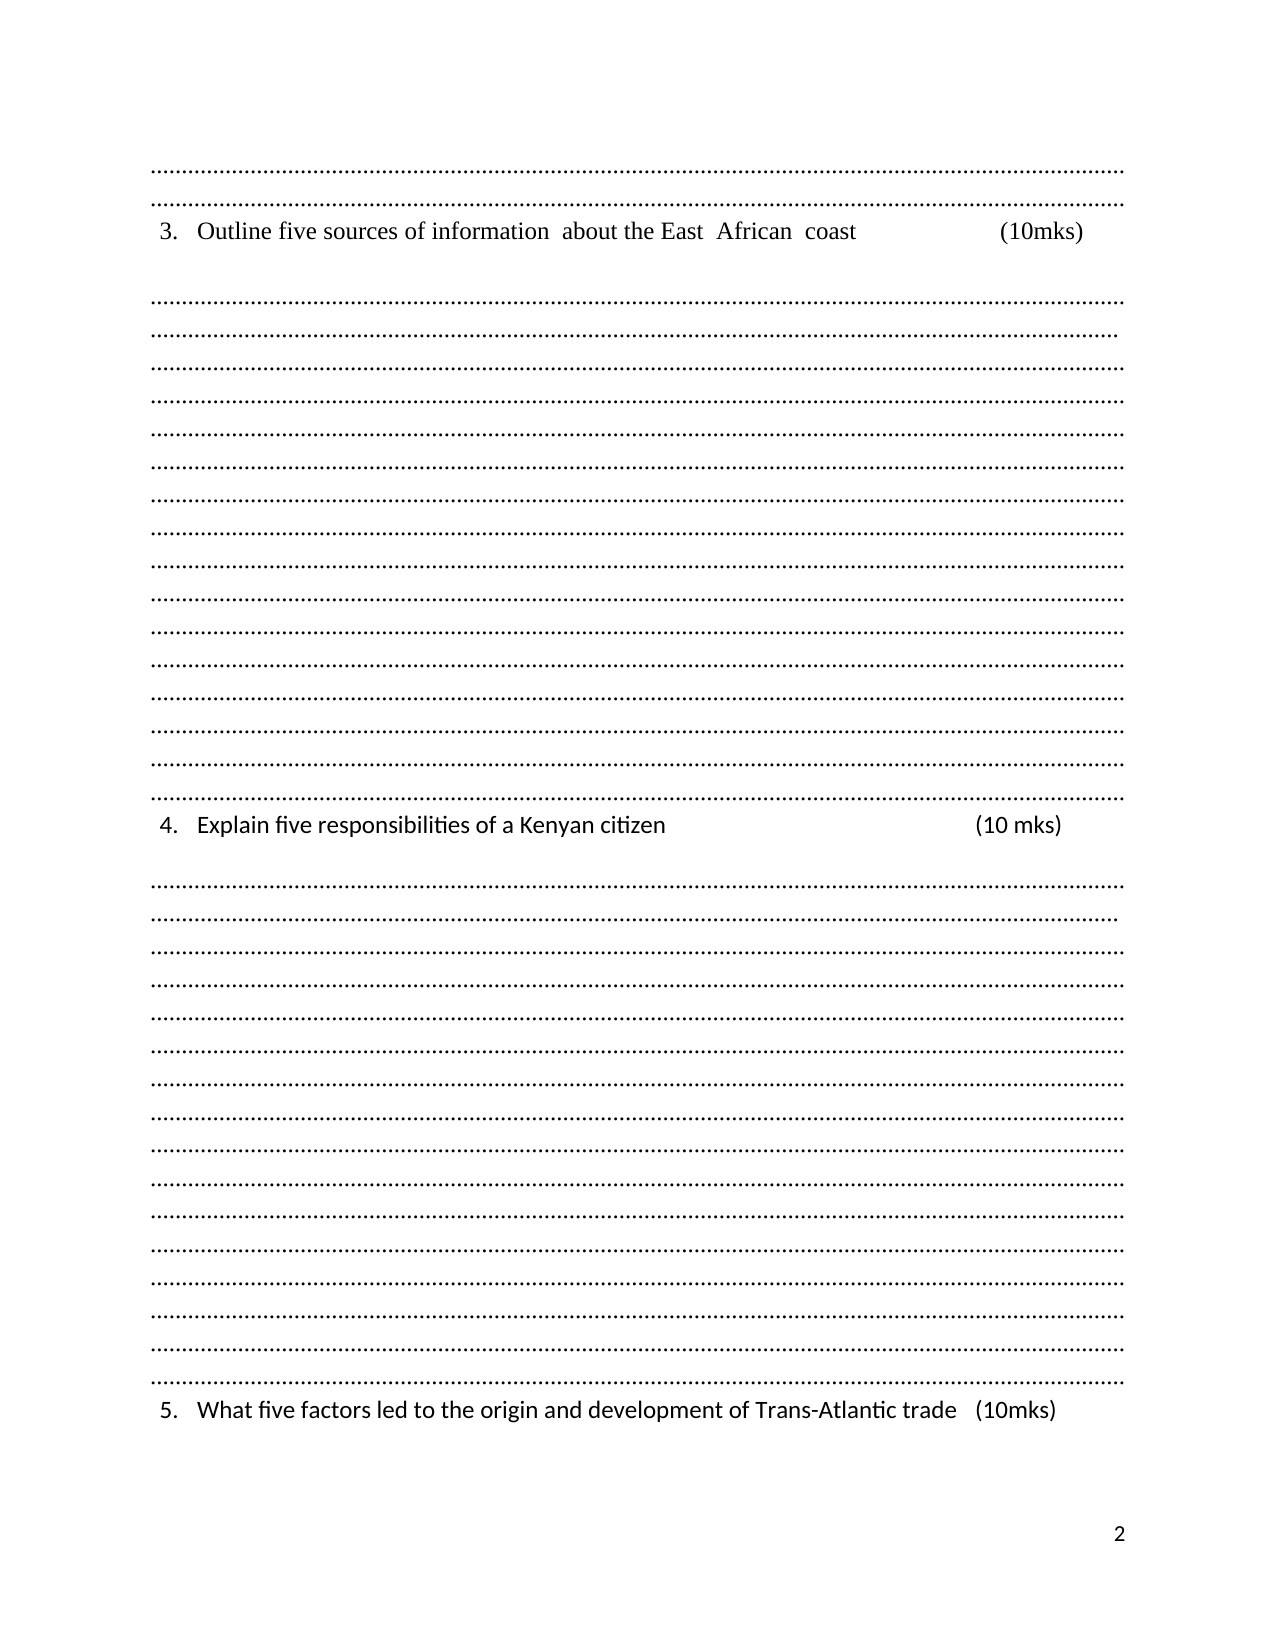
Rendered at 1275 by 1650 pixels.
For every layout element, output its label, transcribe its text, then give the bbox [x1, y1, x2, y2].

text ....................................................................................................................................................................................................................................................................................................................... ........................................................................................................................................................................................................................................................................................................................ [150, 865, 1125, 993]
list Outline five sources of information about the East African coast (10mks) [159, 216, 1125, 245]
text ....................................................................................................................................................................................................................................................................................................................... ........................................................................................................................................................................................................................................................................................................................ [150, 281, 1125, 409]
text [150, 150, 1125, 212]
list Explain five responsibilities of a Kenyan citizen (10 mks) [159, 809, 1125, 840]
list What five factors led to the origin and development of Trans-Atlantic trade (10mks) [159, 1394, 1125, 1424]
